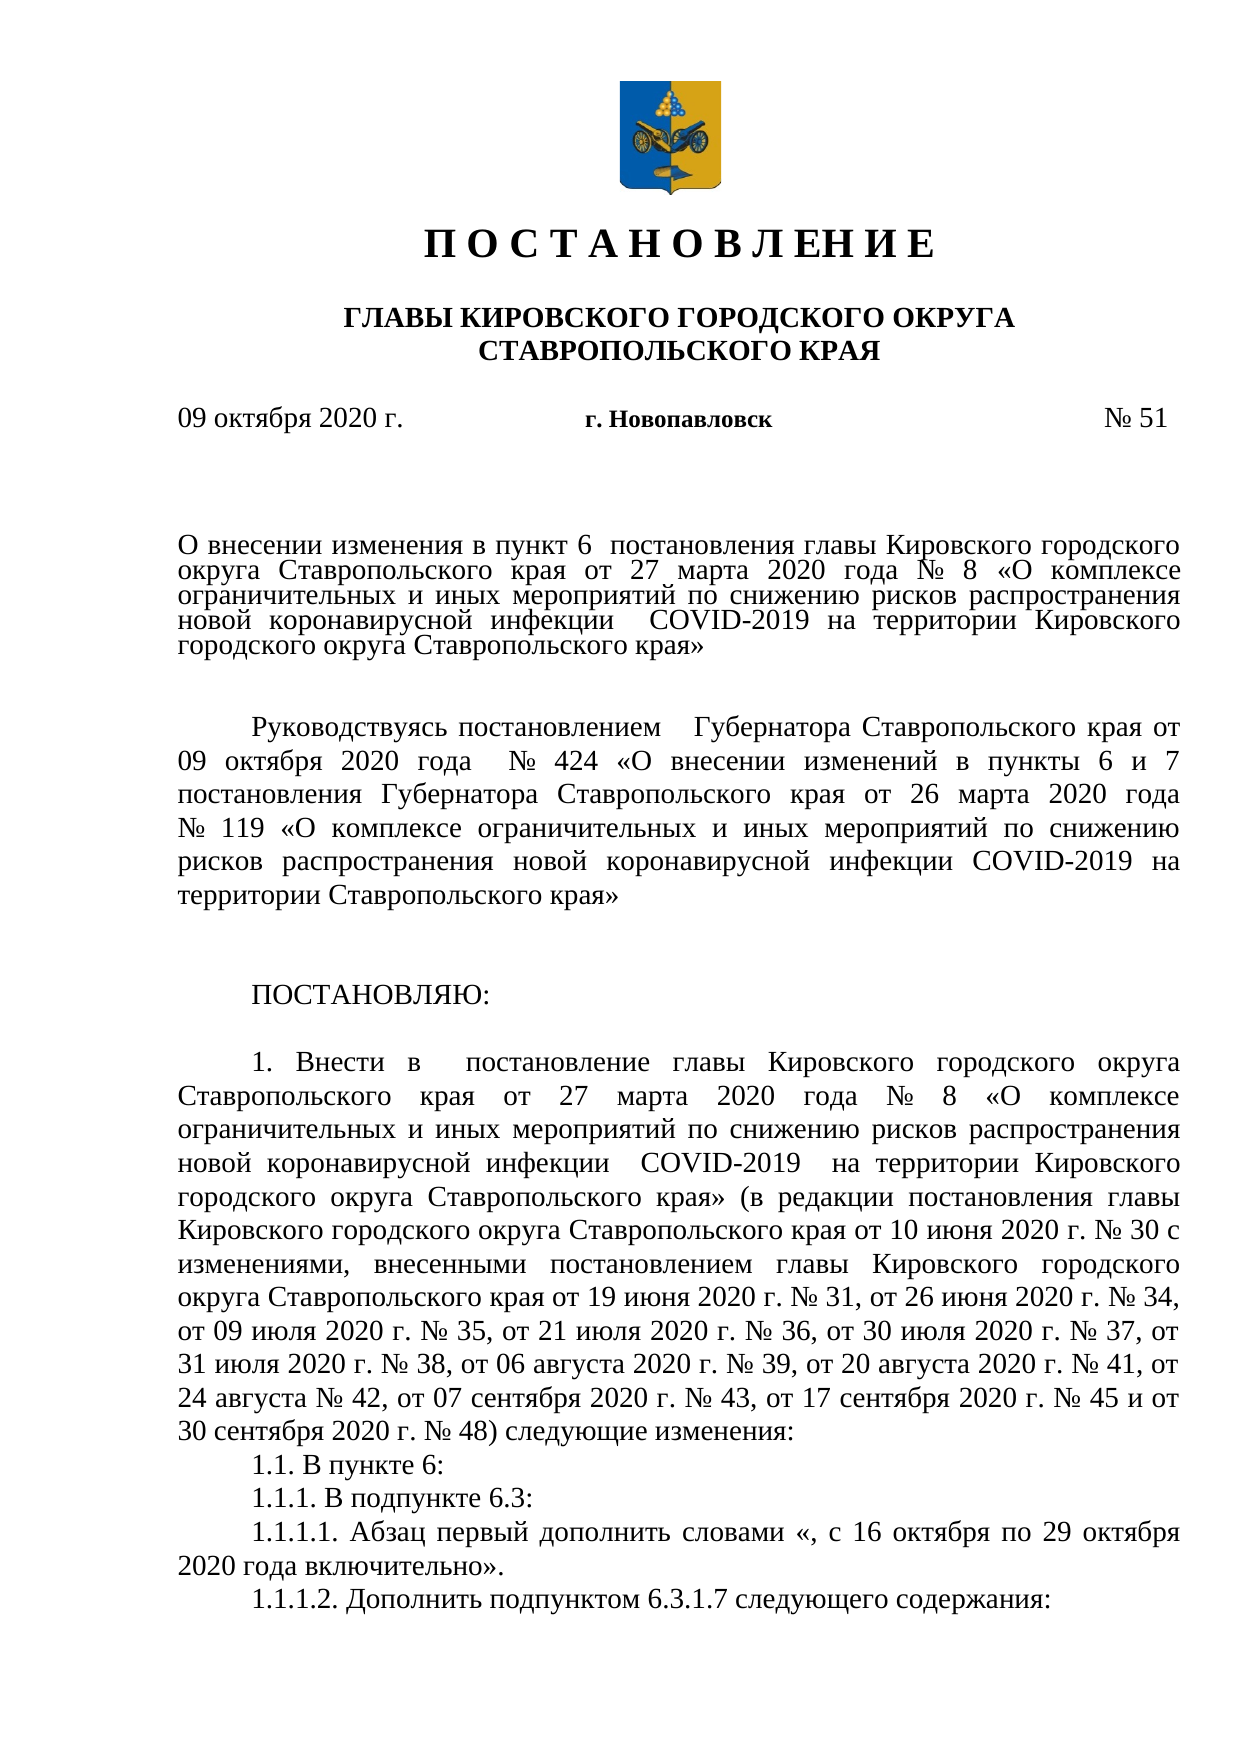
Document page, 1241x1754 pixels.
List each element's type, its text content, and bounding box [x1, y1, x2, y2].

text П О С Т А Н О В Л ЕН И Е [177, 218, 1181, 266]
text 1.1.1.1. Абзац первый дополнить словами «, с 16 октября по 29 октября 2020 года включительно». [177, 1514, 1181, 1581]
text СТАВРОПОЛЬСКОГО КРАЯ [177, 333, 1181, 367]
text 1.1.1.2. Дополнить подпунктом 6.3.1.7 следующего содержания: [177, 1581, 1181, 1615]
picture [619, 81, 722, 195]
text 09 октября 2020 г. г. Новопавловск № 51 [177, 401, 1181, 434]
text ПОСТАНОВЛЯЮ: [177, 977, 1181, 1011]
text ГЛАВЫ КИРОВСКОГО ГОРОДСКОГО ОКРУГА [177, 300, 1181, 333]
text 1. Внести в постановление главы Кировского городского округа Ставропольского края от 27 марта 2020 года № 8 «О комплексе ограничительных и иных мероприятий по снижению рисков распространения новой коронавирусной инфекции COVID-2019 на территории Кировского городского округа Ставропольского края» (в редакции постановления главы Кировского городского округа Ставропольского края от 10 июня 2020 г. № 30 с изменениями, внесенными постановлением главы Кировского городского округа Ставропольского края от 19 июня 2020 г. № 31, от 26 июня 2020 г. № 34, от 09 июля 2020 г. № 35, от 21 июля 2020 г. № 36, от 30 июля 2020 г. № 37, от 31 июля 2020 г. № 38, от 06 августа 2020 г. № 39, от 20 августа 2020 г. № 41, от 24 августа № 42, от 07 сентября 2020 г. № 43, от 17 сентября 2020 г. № 45 и от 30 сентября 2020 г. № 48) следующие изменения: [177, 1044, 1181, 1447]
text 1.1.1. В подпункте 6.3: [177, 1481, 1181, 1514]
text 1.1. В пункте 6: [177, 1447, 1181, 1481]
text О внесении изменения в пункт 6 постановления главы Кировского городского округа Ставропольского края от 27 марта 2020 года № 8 «О комплексе ограничительных и иных мероприятий по снижению рисков распространения новой коронавирусной инфекции COVID-2019 на территории Кировского городского округа Ставропольского края» [177, 534, 1181, 659]
text Руководствуясь постановлением Губернатора Ставропольского края от 09 октября 2020 года № 424 «О внесении изменений в пункты 6 и 7 постановления Губернатора Ставропольского края от 26 марта 2020 года № 119 «О комплексе ограничительных и иных мероприятий по снижению рисков распространения новой коронавирусной инфекции COVID-2019 на территории Ставропольского края» [177, 709, 1181, 910]
